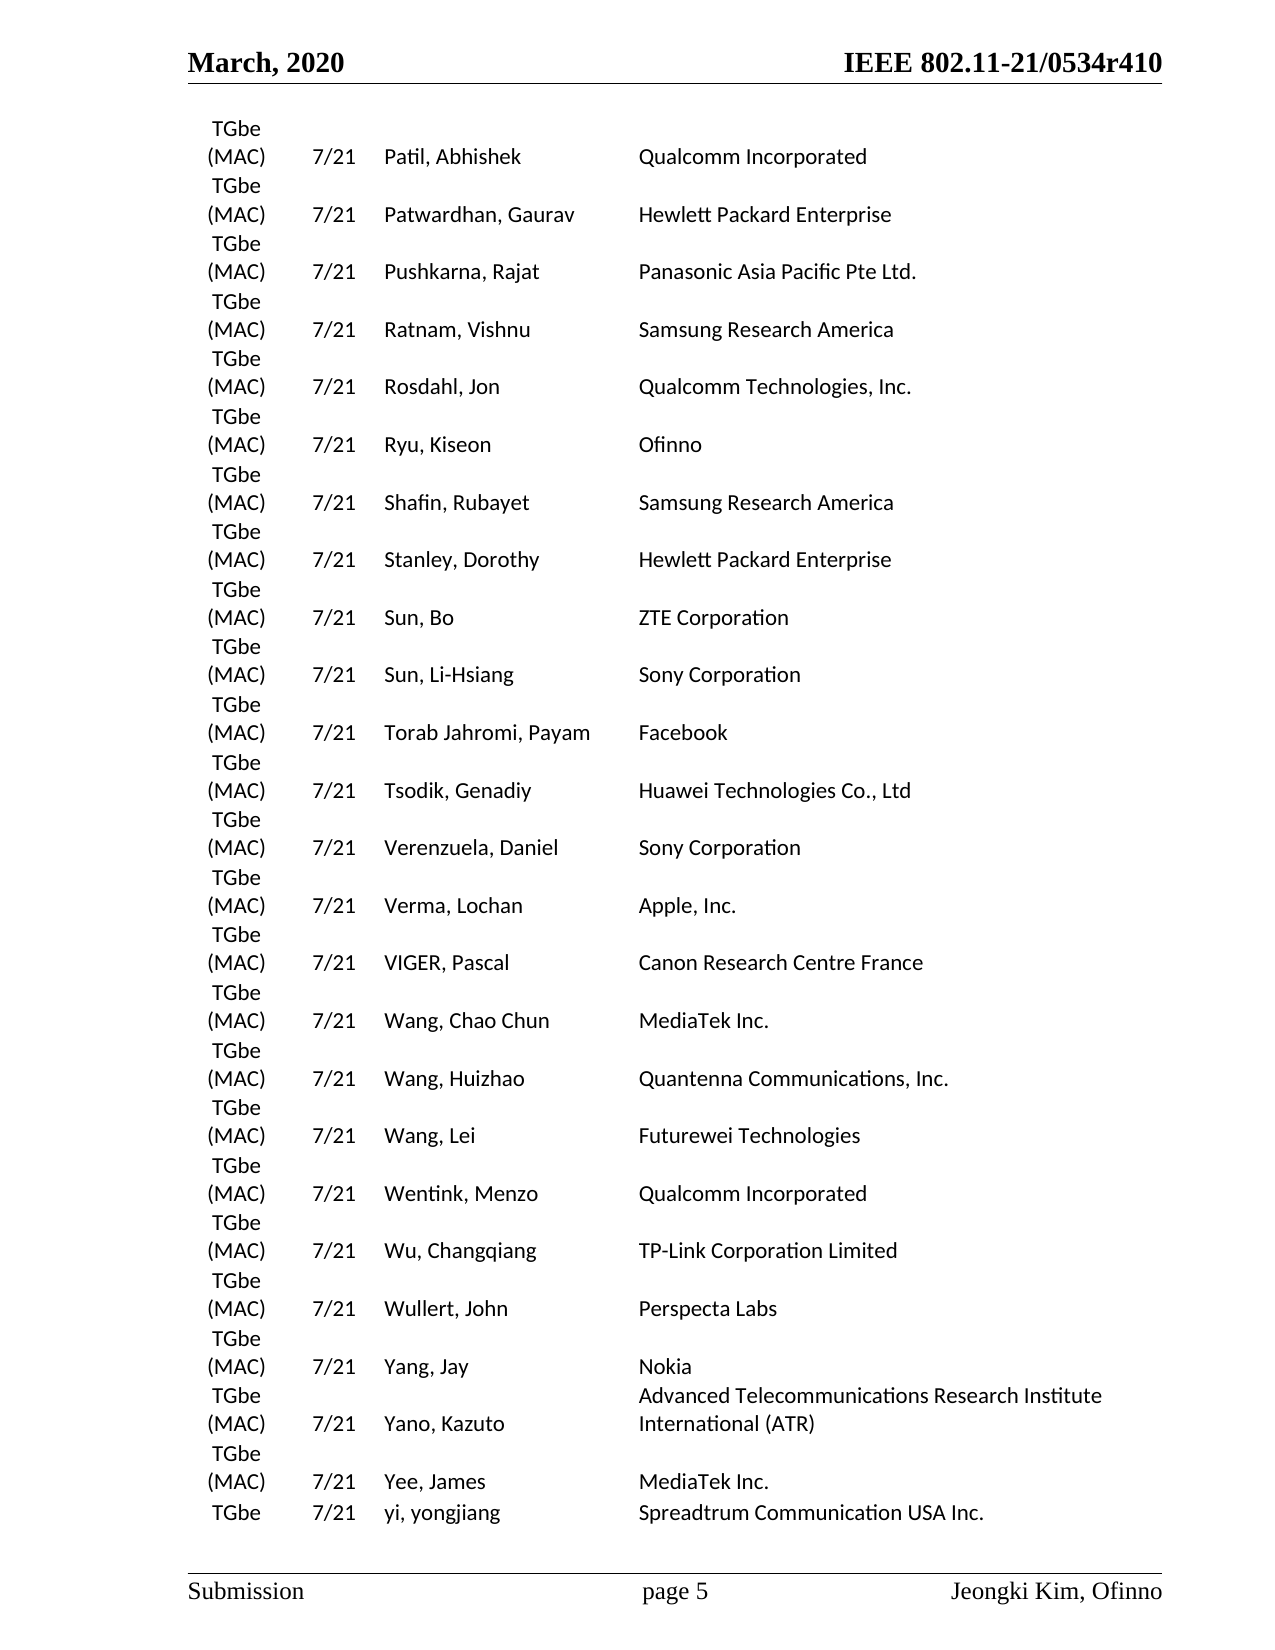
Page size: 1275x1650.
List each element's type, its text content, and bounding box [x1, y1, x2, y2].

table_cell Torab Jahromi, Payam [383, 689, 637, 746]
table_cell Sun, Li-Hsiang [383, 631, 637, 688]
table_cell Futurewei Technologies [637, 1092, 1142, 1149]
table_cell Facebook [637, 689, 1142, 746]
table_cell Wentink, Menzo [383, 1149, 637, 1207]
table_cell Wullert, John [383, 1265, 637, 1322]
table_cell 7/21 [285, 458, 383, 516]
table_cell Wang, Chao Chun [383, 977, 637, 1034]
table_cell Stanley, Dorothy [383, 516, 637, 573]
table_cell Perspecta Labs [637, 1265, 1142, 1322]
table_cell TGbe (MAC) [188, 1034, 285, 1092]
table_cell Pushkarna, Rajat [383, 228, 637, 285]
table_cell TGbe (MAC) [188, 919, 285, 977]
table_cell 7/21 [285, 1438, 383, 1495]
table_cell Nokia [637, 1322, 1142, 1380]
table_cell TGbe (MAC) [188, 1322, 285, 1380]
table_cell yi, yongjiang [383, 1495, 637, 1526]
table_cell 7/21 [285, 285, 383, 343]
table_cell 7/21 [285, 343, 383, 401]
table_cell 7/21 [285, 113, 383, 170]
table_cell TGbe (MAC) [188, 689, 285, 746]
table_cell 7/21 [285, 516, 383, 573]
table_cell 7/21 [285, 1322, 383, 1380]
table_cell Qualcomm Incorporated [637, 113, 1142, 170]
table_cell 7/21 [285, 861, 383, 919]
table_cell Yano, Kazuto [383, 1380, 637, 1437]
table_cell TGbe (MAC) [188, 516, 285, 573]
table_cell Hewlett Packard Enterprise [637, 516, 1142, 573]
table_cell Patil, Abhishek [383, 113, 637, 170]
table_cell TGbe (MAC) [188, 746, 285, 804]
table_cell Ratnam, Vishnu [383, 285, 637, 343]
table_cell TGbe (MAC) [188, 804, 285, 861]
table_cell TGbe (MAC) [188, 343, 285, 401]
table_cell Verma, Lochan [383, 861, 637, 919]
table_cell Verenzuela, Daniel [383, 804, 637, 861]
table_cell 7/21 [285, 689, 383, 746]
table_cell Apple, Inc. [637, 861, 1142, 919]
table_cell TGbe (MAC) [188, 1380, 285, 1437]
table_cell TGbe (MAC) [188, 1265, 285, 1322]
table_cell Huawei Technologies Co., Ltd [637, 746, 1142, 804]
table_cell Yee, James [383, 1438, 637, 1495]
table_cell Samsung Research America [637, 458, 1142, 516]
table_cell 7/21 [285, 170, 383, 228]
table_cell 7/21 [285, 1149, 383, 1207]
table_cell Panasonic Asia Pacific Pte Ltd. [637, 228, 1142, 285]
table_cell Rosdahl, Jon [383, 343, 637, 401]
table_cell 7/21 [285, 919, 383, 977]
table_cell Sony Corporation [637, 631, 1142, 688]
table_cell Qualcomm Incorporated [637, 1149, 1142, 1207]
table_cell TGbe (MAC) [188, 631, 285, 688]
table_cell VIGER, Pascal [383, 919, 637, 977]
table_cell Qualcomm Technologies, Inc. [637, 343, 1142, 401]
table_cell TGbe (MAC) [188, 170, 285, 228]
table_cell 7/21 [285, 1265, 383, 1322]
table_cell Ofinno [637, 401, 1142, 458]
table_cell Sony Corporation [637, 804, 1142, 861]
table_cell Canon Research Centre France [637, 919, 1142, 977]
table_cell Sun, Bo [383, 573, 637, 631]
table_cell 7/21 [285, 1495, 383, 1526]
table_cell TGbe (MAC) [188, 401, 285, 458]
table_cell TGbe (MAC) [188, 1149, 285, 1207]
table_cell 7/21 [285, 1380, 383, 1437]
table_cell TGbe (MAC) [188, 1438, 285, 1495]
table_cell TGbe (MAC) [188, 285, 285, 343]
table_cell Wang, Huizhao [383, 1034, 637, 1092]
table_cell TGbe (MAC) [188, 458, 285, 516]
table_cell 7/21 [285, 746, 383, 804]
table_cell Tsodik, Genadiy [383, 746, 637, 804]
table_cell 7/21 [285, 401, 383, 458]
table_cell Samsung Research America [637, 285, 1142, 343]
table_cell Advanced Telecommunications Research Institute International (ATR) [637, 1380, 1142, 1437]
table_cell TGbe (MAC) [188, 1092, 285, 1149]
table_cell TGbe (MAC) [188, 977, 285, 1034]
table_cell MediaTek Inc. [637, 1438, 1142, 1495]
table_cell 7/21 [285, 1034, 383, 1092]
table_cell Hewlett Packard Enterprise [637, 170, 1142, 228]
table_cell TGbe (MAC) [188, 113, 285, 170]
table_cell Yang, Jay [383, 1322, 637, 1380]
table_cell TGbe (MAC) [188, 573, 285, 631]
table_cell TGbe (MAC) [188, 1495, 285, 1526]
table_cell MediaTek Inc. [637, 977, 1142, 1034]
table_cell Wang, Lei [383, 1092, 637, 1149]
table_cell 7/21 [285, 1092, 383, 1149]
table_cell 7/21 [285, 228, 383, 285]
table_cell TGbe (MAC) [188, 1207, 285, 1264]
table_cell Spreadtrum Communication USA Inc. [637, 1495, 1142, 1526]
table_cell Patwardhan, Gaurav [383, 170, 637, 228]
table_cell 7/21 [285, 977, 383, 1034]
table_cell 7/21 [285, 804, 383, 861]
table_cell Shafin, Rubayet [383, 458, 637, 516]
table_cell TP-Link Corporation Limited [637, 1207, 1142, 1264]
table_cell 7/21 [285, 631, 383, 688]
table_cell 7/21 [285, 1207, 383, 1264]
table_cell 7/21 [285, 573, 383, 631]
table_cell TGbe (MAC) [188, 861, 285, 919]
table_cell Ryu, Kiseon [383, 401, 637, 458]
table_cell TGbe (MAC) [188, 228, 285, 285]
table_cell ZTE Corporation [637, 573, 1142, 631]
table_cell Wu, Changqiang [383, 1207, 637, 1264]
table_cell Quantenna Communications, Inc. [637, 1034, 1142, 1092]
